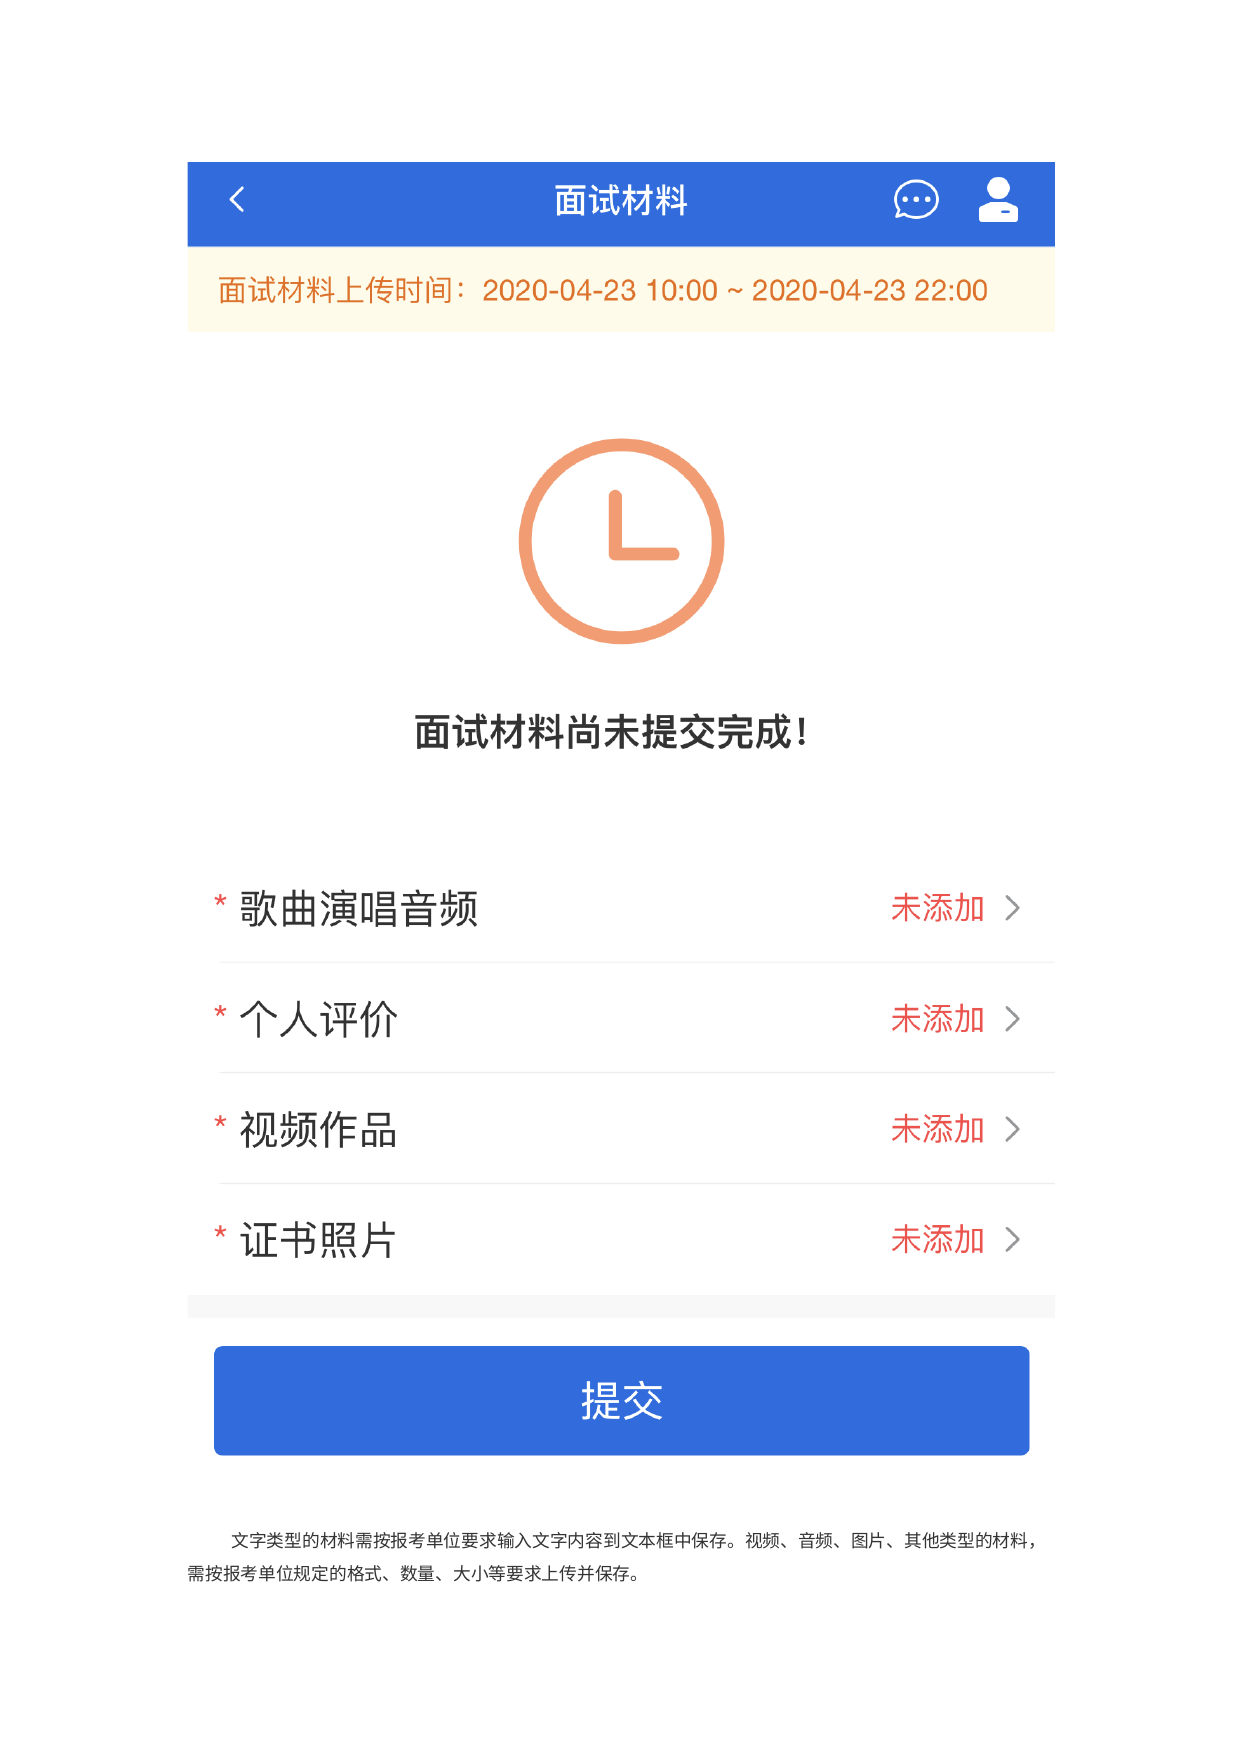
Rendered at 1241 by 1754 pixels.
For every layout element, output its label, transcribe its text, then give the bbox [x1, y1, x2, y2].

picture [187, 162, 1055, 1470]
text 文字类型的材料需按报考单位要求输入文字内容到文本框中保存。视频、音频、图片、其他类型的材料，需按报考单位规定的格式、数量、大小等要求上传并保存。 [187, 1524, 1053, 1589]
